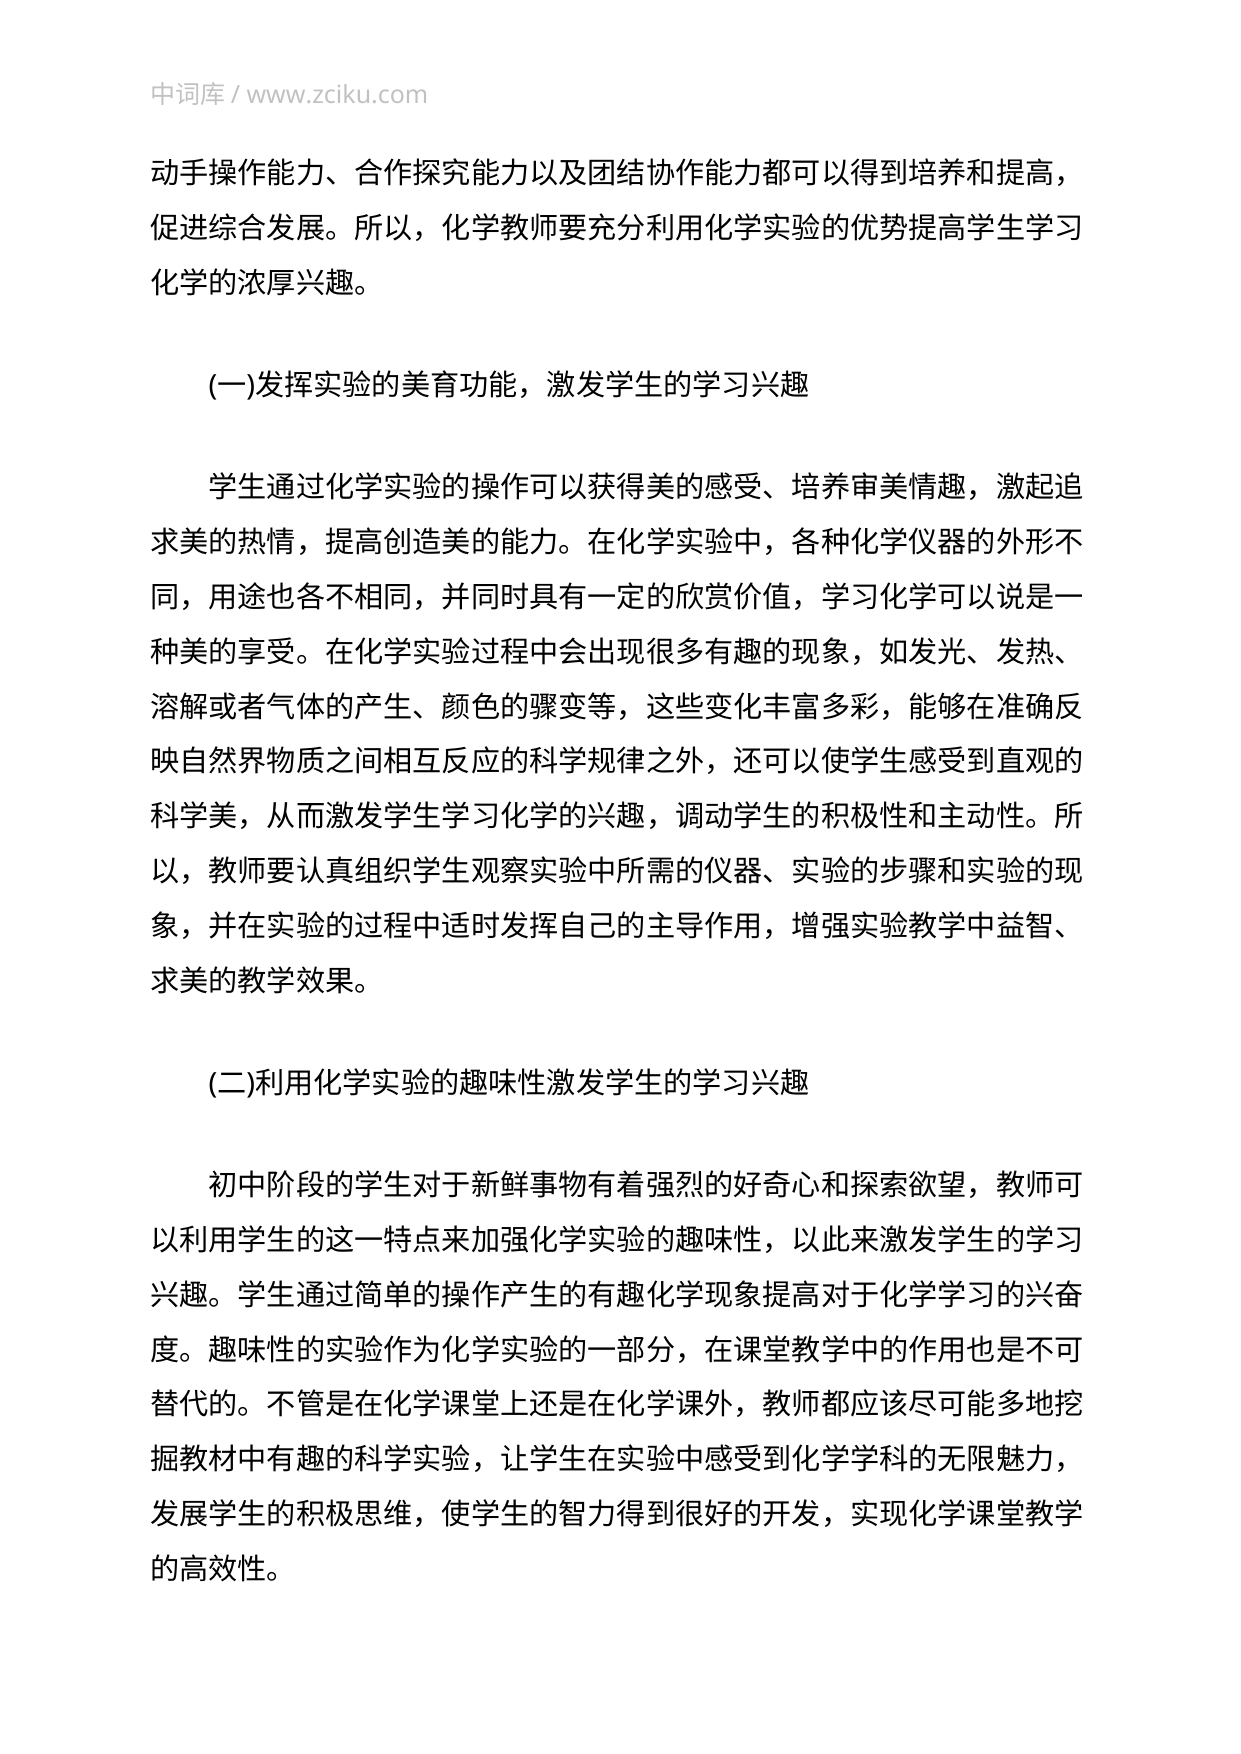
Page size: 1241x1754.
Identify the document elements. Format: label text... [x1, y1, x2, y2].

text 学生通过化学实验的操作可以获得美的感受、培养审美情趣，激起追求美的热情，提高创造美的能力。在化学实验中，各种化学仪器的外形不同，用途也各不相同，并同时具有一定的欣赏价值，学习化学可以说是一种美的享受。在化学实验过程中会出现很多有趣的现象，如发光、发热、溶解或者气体的产生、颜色的骤变等，这些变化丰富多彩，能够在准确反映自然界物质之间相互反应的科学规律之外，还可以使学生感受到直观的科学美，从而激发学生学习化学的兴趣，调动学生的积极性和主动性。所以，教师要认真组织学生观察实验中所需的仪器、实验的步骤和实验的现象，并在实验的过程中适时发挥自己的主导作用，增强实验教学中益智、求美的教学效果。 [150, 463, 1090, 1000]
text (一)发挥实验的美育功能，激发学生的学习兴趣 [150, 362, 1090, 404]
text (二)利用化学实验的趣味性激发学生的学习兴趣 [150, 1059, 1090, 1102]
text 初中阶段的学生对于新鲜事物有着强烈的好奇心和探索欲望，教师可以利用学生的这一特点来加强化学实验的趣味性，以此来激发学生的学习兴趣。学生通过简单的操作产生的有趣化学现象提高对于化学学习的兴奋度。趣味性的实验作为化学实验的一部分，在课堂教学中的作用也是不可替代的。不管是在化学课堂上还是在化学课外，教师都应该尽可能多地挖掘教材中有趣的科学实验，让学生在实验中感受到化学学科的无限魅力，发展学生的积极思维，使学生的智力得到很好的开发，实现化学课堂教学的高效性。 [150, 1161, 1090, 1588]
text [150, 150, 1090, 302]
